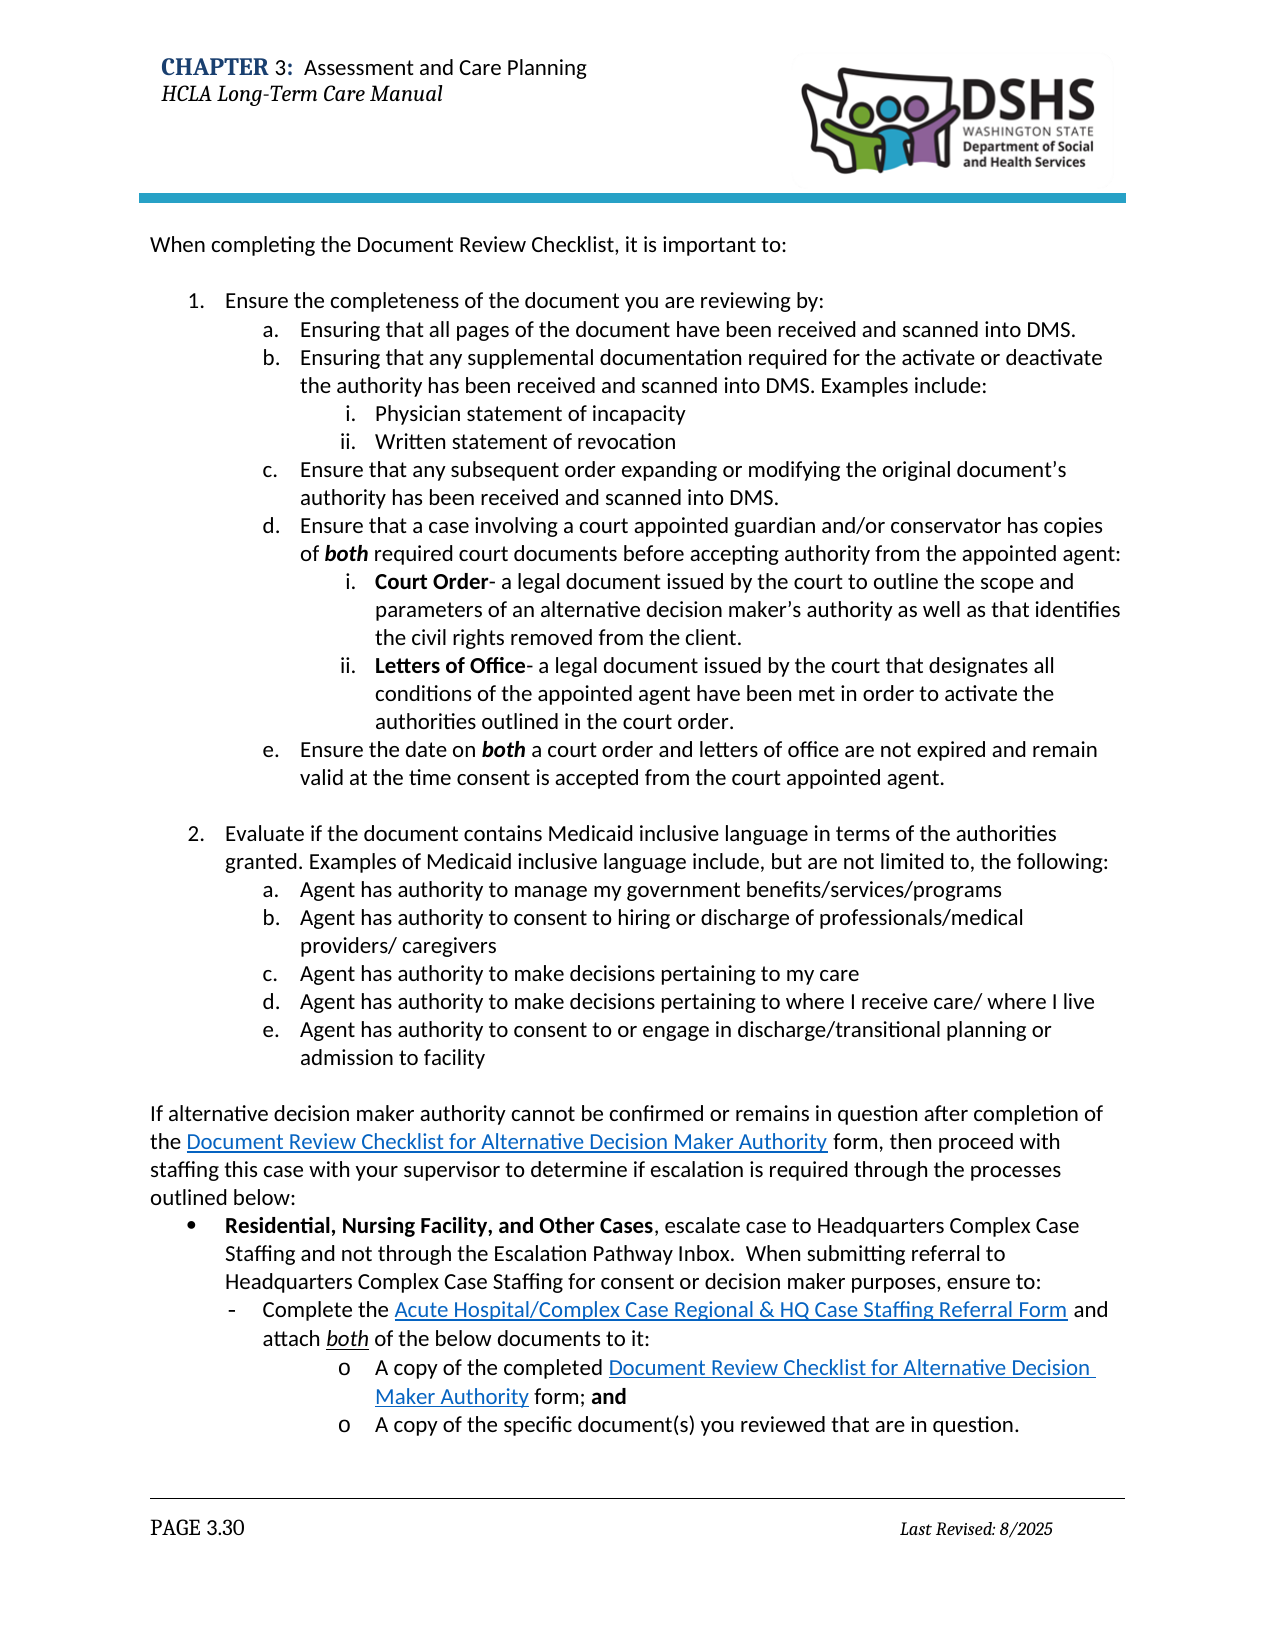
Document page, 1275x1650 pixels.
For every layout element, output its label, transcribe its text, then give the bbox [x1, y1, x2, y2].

text When completing the Document Review Checklist, it is important to: [150, 231, 1125, 259]
list Ensure that a case involving a court appointed guardian and/or conservator has copies of both required court documents before accepting authority from the appointed agent: [262, 511, 1125, 567]
list Agent has authority to consent to hiring or discharge of professionals/medical providers/ caregivers [262, 903, 1125, 959]
list Residential, Nursing Facility, and Other Cases, escalate case to Headquarters Complex Case Staffing and not through the Escalation Pathway Inbox. When submitting referral to Headquarters Complex Case Staffing for consent or decision maker purposes, ensure to: [187, 1211, 1125, 1295]
list Letters of Office- a legal document issued by the court that designates all conditions of the appointed agent have been met in order to activate the authorities outlined in the court order. [356, 651, 1125, 735]
list Written statement of revocation [356, 427, 1125, 455]
list Ensure that any subsequent order expanding or modifying the original document’s authority has been received and scanned into DMS. [262, 455, 1125, 511]
list Physician statement of incapacity [356, 399, 1125, 427]
list A copy of the completed Document Review Checklist for Alternative Decision Maker Authority form; and [337, 1353, 1125, 1410]
list Court Order- a legal document issued by the court to outline the scope and parameters of an alternative decision maker’s authority as well as that identifies the civil rights removed from the client. [356, 567, 1125, 651]
text If alternative decision maker authority cannot be confirmed or remains in question after completion of the Document Review Checklist for Alternative Decision Maker Authority form, then proceed with staffing this case with your supervisor to determine if escalation is required through the processes outlined below: [150, 1099, 1125, 1211]
list Ensure the date on both a court order and letters of office are not expired and remain valid at the time consent is accepted from the court appointed agent. [262, 735, 1125, 791]
list Ensuring that any supplemental documentation required for the activate or deactivate the authority has been received and scanned into DMS. Examples include: [262, 343, 1125, 399]
list Ensure the completeness of the document you are reviewing by: [187, 287, 1125, 315]
list Agent has authority to make decisions pertaining to my care [262, 959, 1125, 987]
list Agent has authority to manage my government benefits/services/programs [262, 875, 1125, 903]
list Evaluate if the document contains Medicaid inclusive language in terms of the authorities granted. Examples of Medicaid inclusive language include, but are not limited to, the following: [187, 819, 1125, 875]
list Complete the Acute Hospital/Complex Case Regional & HQ Case Staffing Referral Form and attach both of the below documents to it: [225, 1295, 1125, 1353]
picture [791, 52, 1115, 189]
list A copy of the specific document(s) you reviewed that are in question. [337, 1410, 1125, 1439]
list Agent has authority to consent to or engage in discharge/transitional planning or admission to facility [262, 1015, 1125, 1071]
list Ensuring that all pages of the document have been received and scanned into DMS. [262, 315, 1125, 343]
list Agent has authority to make decisions pertaining to where I receive care/ where I live [262, 987, 1125, 1015]
